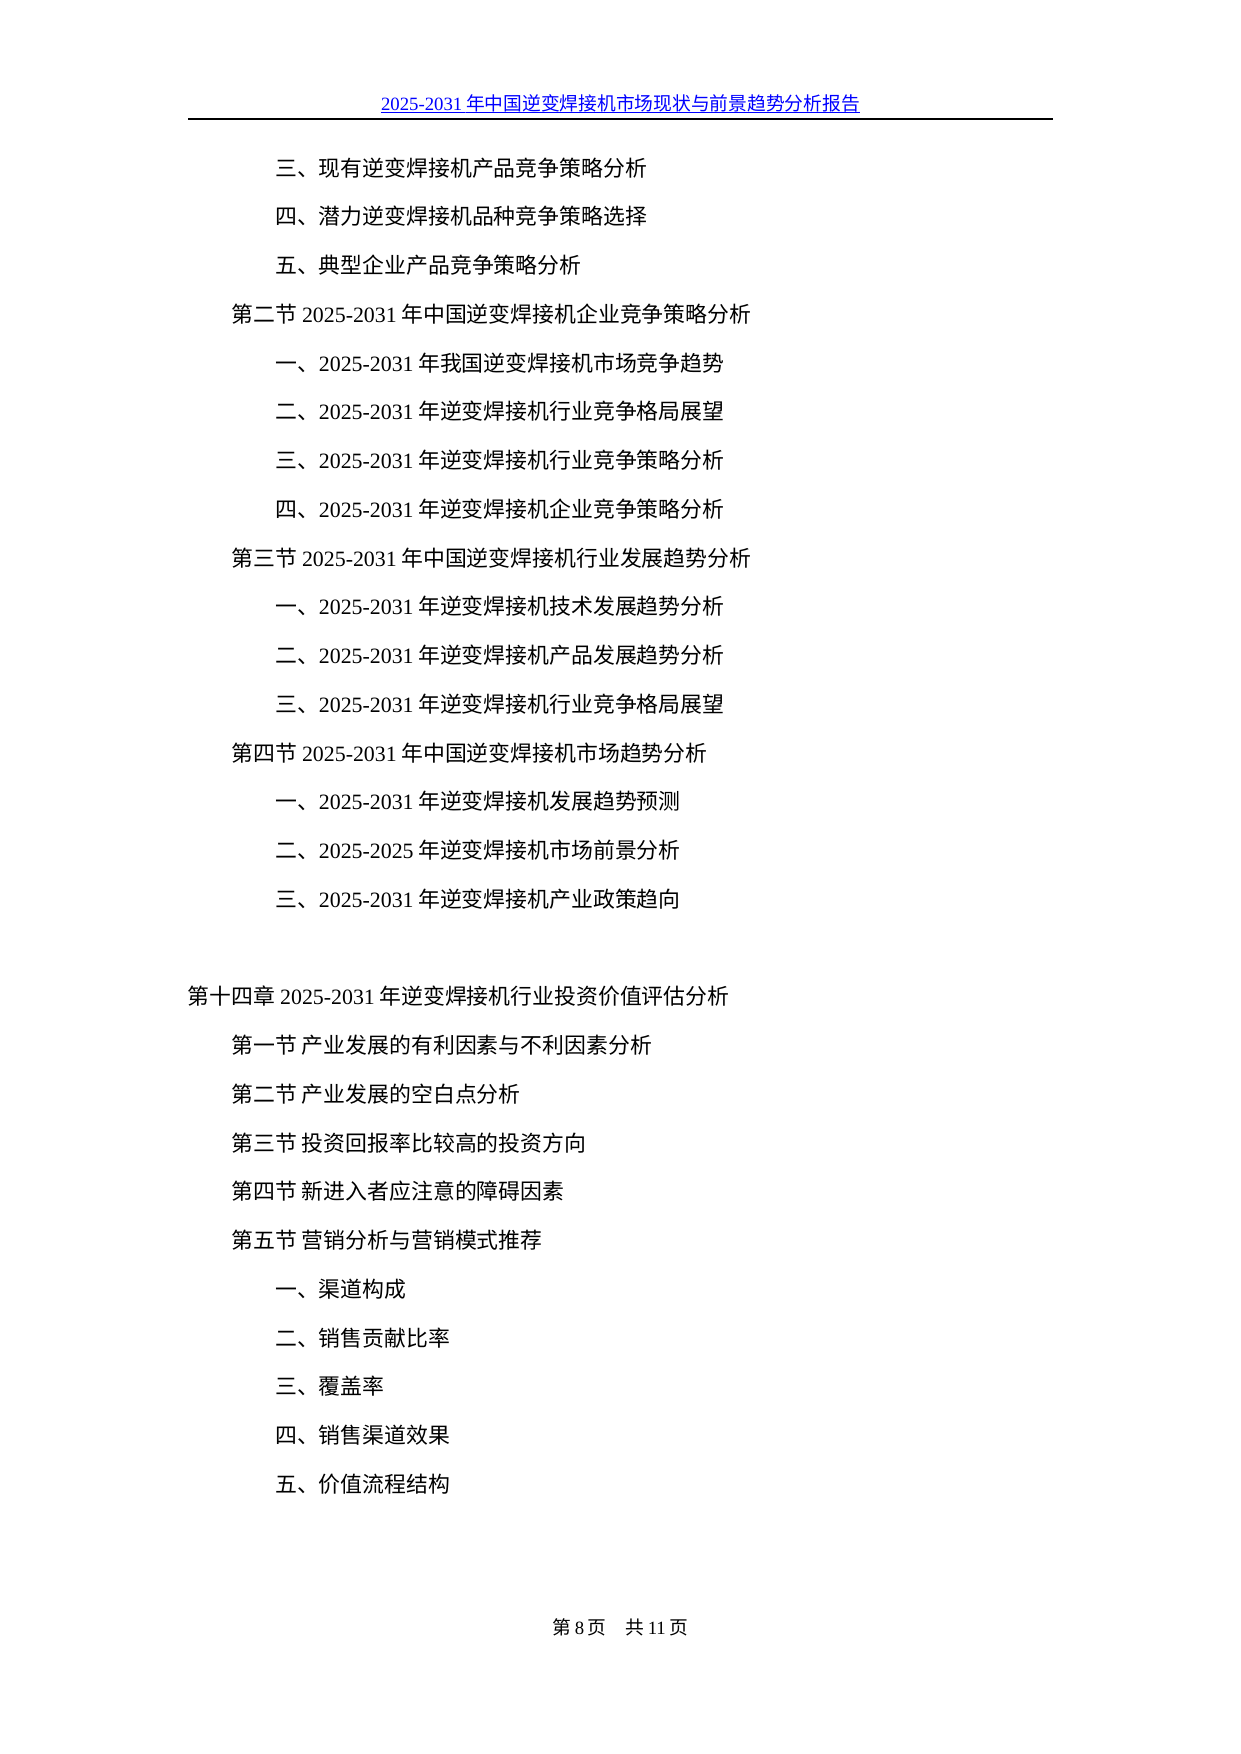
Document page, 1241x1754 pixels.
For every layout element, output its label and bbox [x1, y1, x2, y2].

text [187, 150, 1053, 1499]
